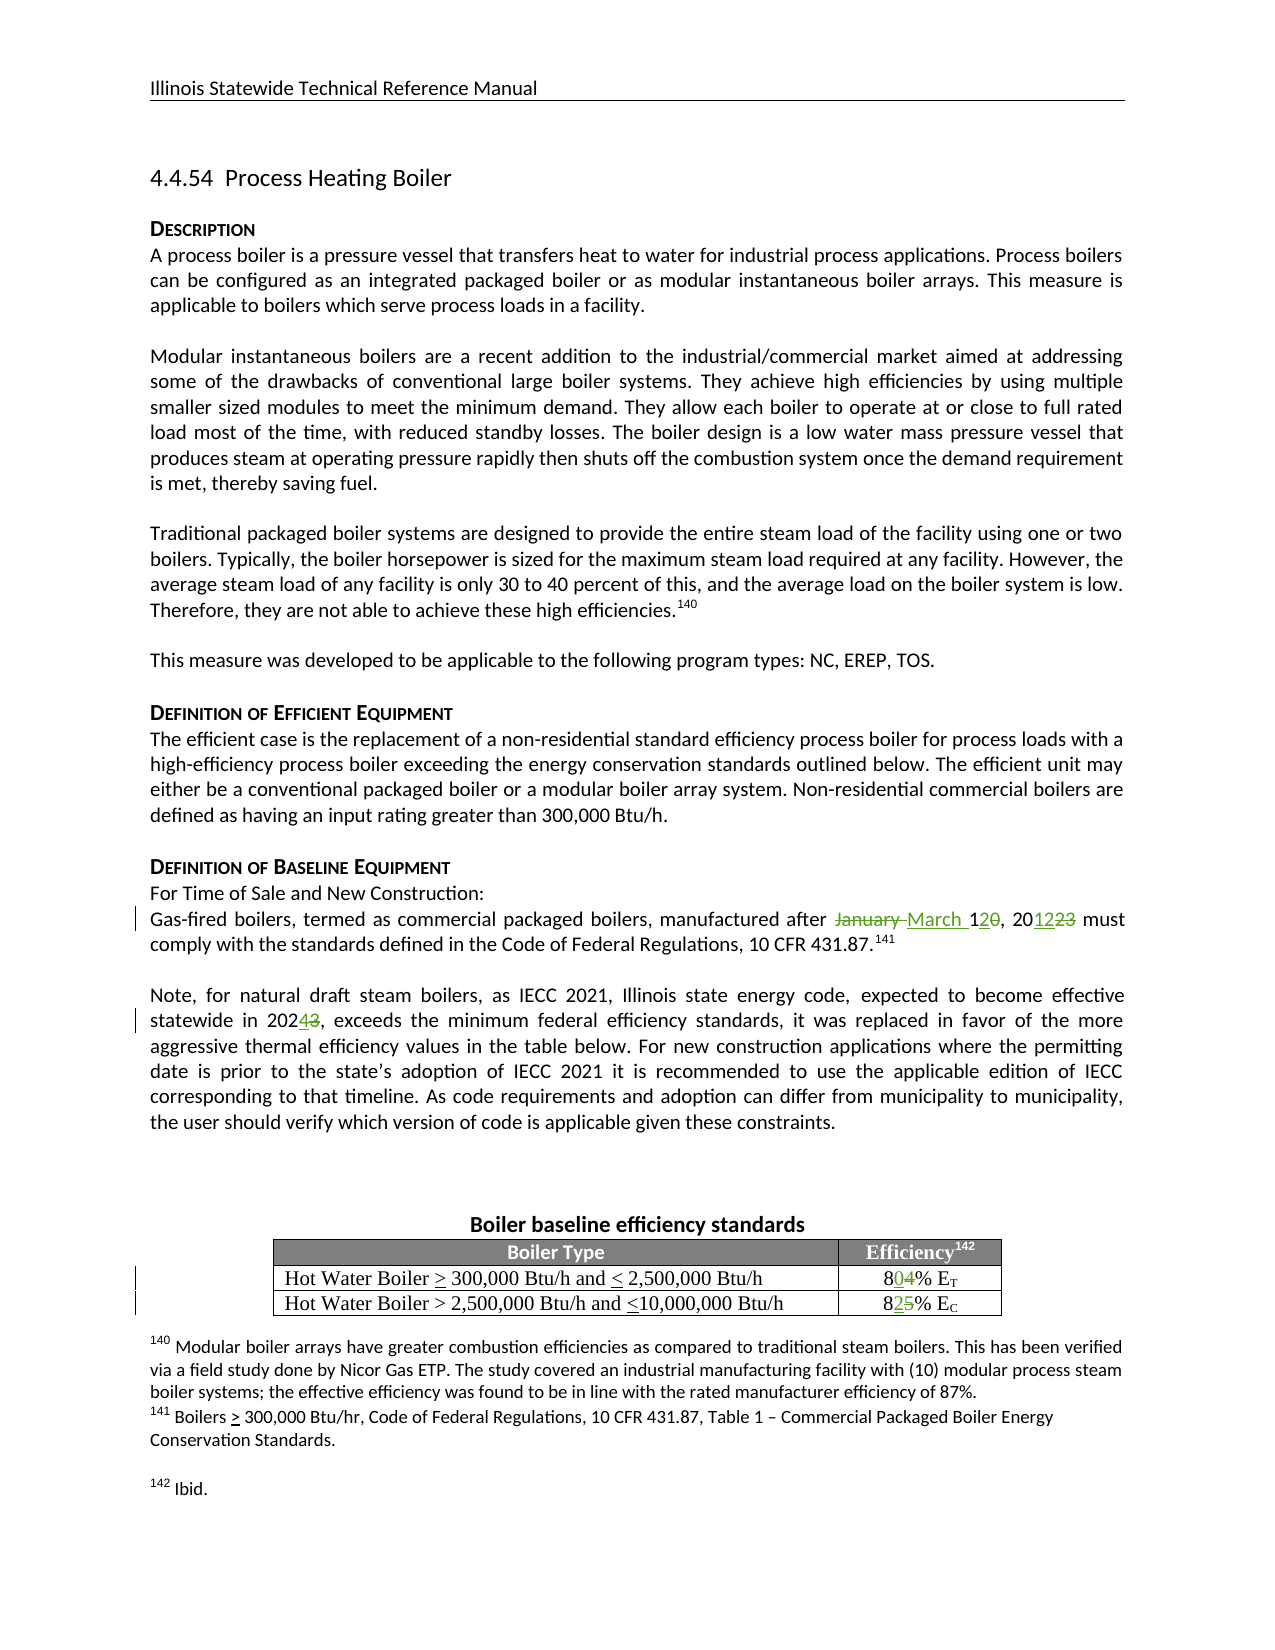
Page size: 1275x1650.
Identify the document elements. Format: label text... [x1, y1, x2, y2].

subtitle 4.4.54 Process Heating Boiler [150, 162, 1275, 193]
text The efficient case is the replacement of a non-residential standard efficiency process boiler for process loads with a high-efficiency process boiler exceeding the energy conservation standards outlined below. The efficient unit may either be a conventional packaged boiler or a modular boiler array system. Non-residential commercial boilers are defined as having an input rating greater than 300,000 Btu/h. [150, 726, 1125, 827]
text A process boiler is a pressure vessel that transfers heat to water for industrial process applications. Process boilers can be configured as an integrated packaged boiler or as modular instantaneous boiler arrays. This measure is applicable to boilers which serve process loads in a facility. [150, 242, 1125, 318]
subtitle Definition of Efficient Equipment [150, 698, 1125, 726]
list For Time of Sale and New Construction: [150, 880, 1125, 906]
list Note, for natural draft steam boilers, as IECC 2021, Illinois state energy code, expected to become effective statewide in 202, exceeds the minimum federal efficiency standards, it was replaced in favor of the more aggressive thermal efficiency values in the table below. For new construction applications where the permitting date is prior to the state’s adoption of IECC 2021 it is recommended to use the applicable edition of IECC corresponding to that timeline. As code requirements and adoption can differ from municipality to municipality, the user should verify which version of code is applicable given these constraints. [150, 982, 1125, 1134]
text Modular instantaneous boilers are a recent addition to the industrial/commercial market aimed at addressing some of the drawbacks of conventional large boiler systems. They achieve high efficiencies by using multiple smaller sized modules to meet the minimum demand. They allow each boiler to operate at or close to full rated load most of the time, with reduced standby losses. The boiler design is a low water mass pressure vessel that produces steam at operating pressure rapidly then shuts off the combustion system once the demand requirement is met, thereby saving fuel. [150, 343, 1125, 496]
text This measure was developed to be applicable to the following program types: NC, EREP, TOS. [150, 647, 1125, 673]
text Traditional packaged boiler systems are designed to provide the entire steam load of the facility using one or two boilers. Typically, the boiler horsepower is sized for the maximum steam load required at any facility. However, the average steam load of any facility is only 30 to 40 percent of this, and the average load on the boiler system is low. Therefore, they are not able to achieve these high efficiencies. [150, 521, 1125, 622]
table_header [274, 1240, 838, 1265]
subtitle Definition of Baseline Equipment [150, 852, 1125, 880]
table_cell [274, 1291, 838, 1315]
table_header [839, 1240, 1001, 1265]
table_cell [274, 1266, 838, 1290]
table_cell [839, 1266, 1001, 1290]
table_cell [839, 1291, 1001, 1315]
text Boiler baseline efficiency standards [150, 1210, 1125, 1238]
subtitle Description [150, 214, 1125, 242]
list Gas-fired boilers, termed as commercial packaged boilers, manufactured after 1, 20 must comply with the standards defined in the Code of Federal Regulations, 10 CFR 431.87. [150, 906, 1125, 957]
